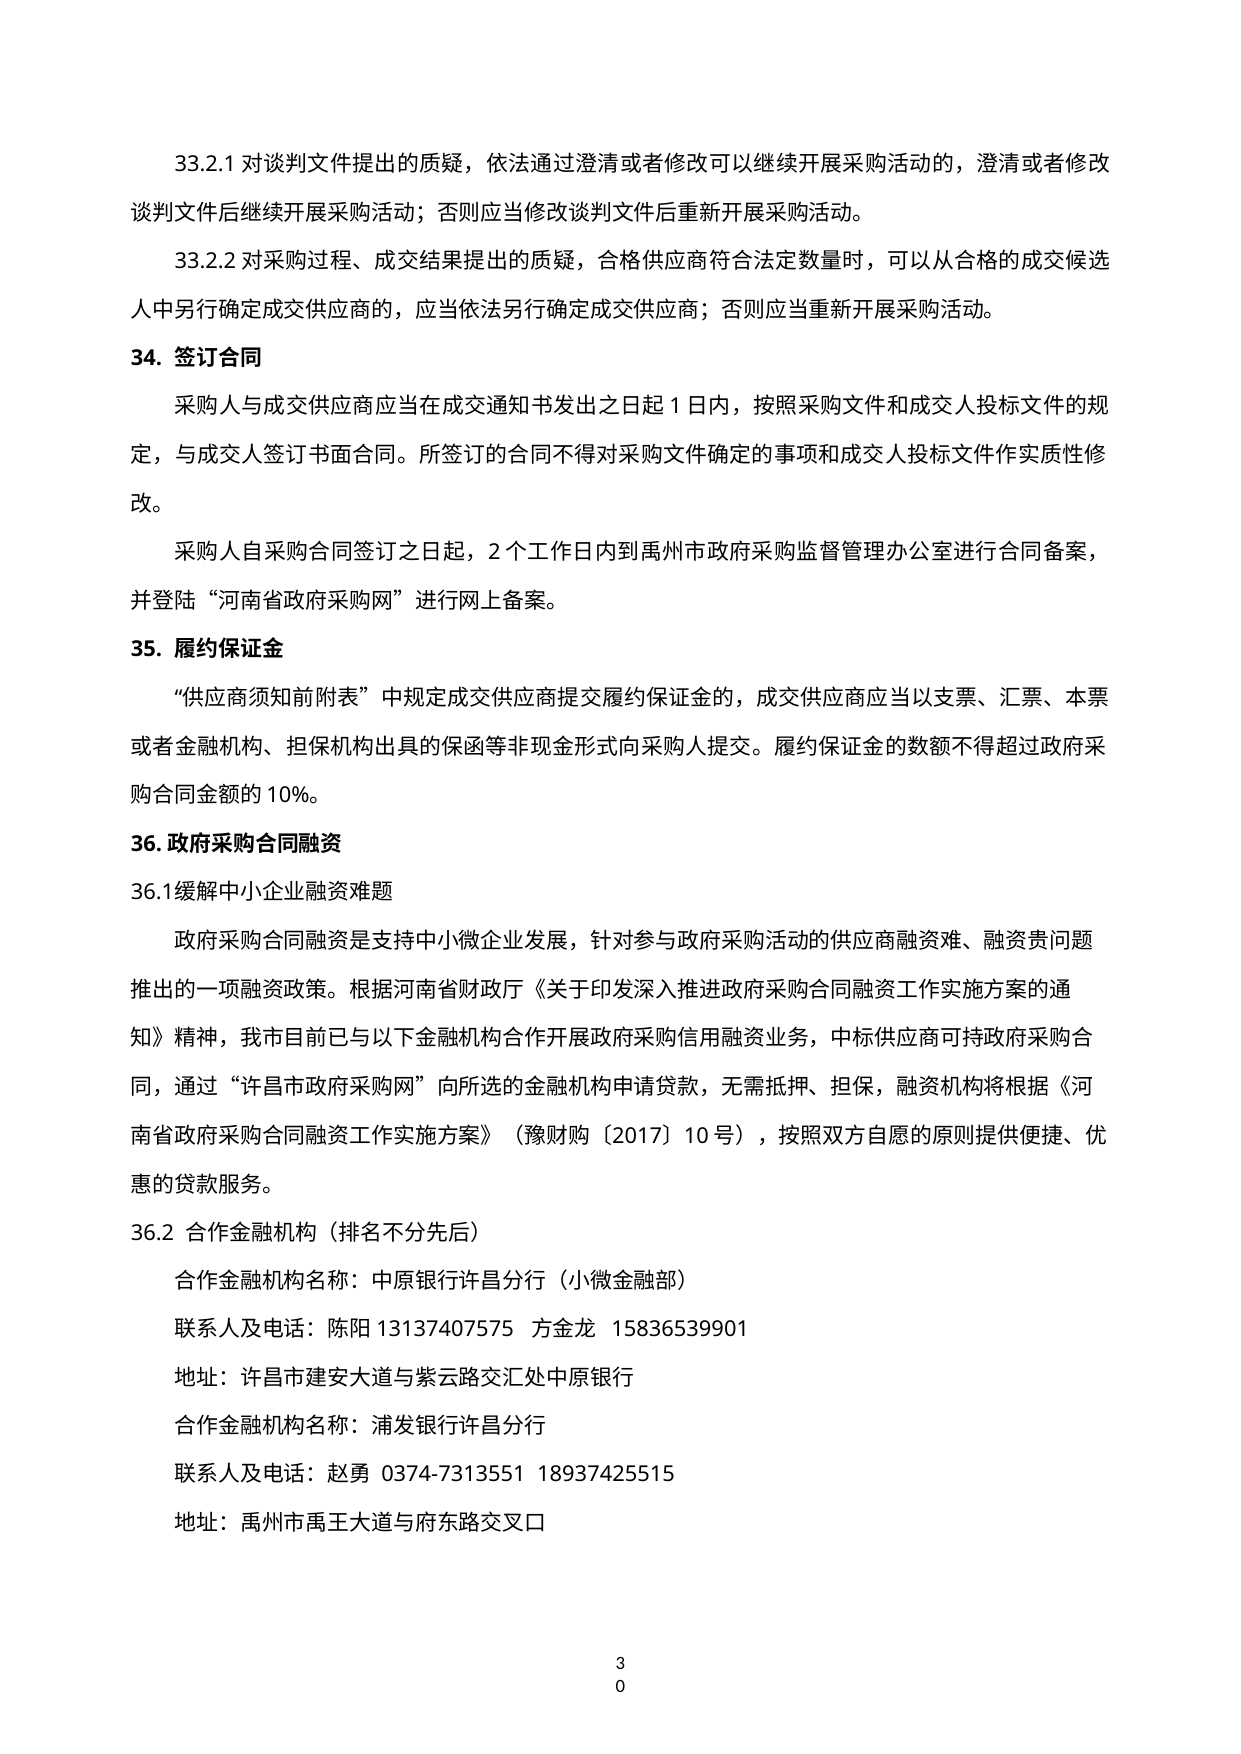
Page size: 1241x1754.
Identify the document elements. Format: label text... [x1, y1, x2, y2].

text 36.2 合作金融机构（排名不分先后） [131, 1214, 1110, 1247]
text 采购人自采购合同签订之日起，2个工作日内到禹州市政府采购监督管理办公室进行合同备案，并登陆“河南省政府采购网”进行网上备案。 [131, 534, 1110, 615]
list 33.2.1对谈判文件提出的质疑，依法通过澄清或者修改可以继续开展采购活动的，澄清或者修改谈判文件后继续开展采购活动；否则应当修改谈判文件后重新开展采购活动。 [131, 146, 1110, 227]
text 政府采购合同融资是支持中小微企业发展，针对参与政府采购活动的供应商融资难、融资贵问题推出的一项融资政策。根据河南省财政厅《关于印发深入推进政府采购合同融资工作实施方案的通知》精神，我市目前已与以下金融机构合作开展政府采购信用融资业务，中标供应商可持政府采购合同，通过“许昌市政府采购网”向所选的金融机构申请贷款，无需抵押、担保，融资机构将根据《河南省政府采购合同融资工作实施方案》（豫财购〔2017〕10号），按照双方自愿的原则提供便捷、优惠的贷款服务。 [131, 922, 1110, 1199]
list 签订合同 [131, 340, 1110, 372]
text 联系人及电话：陈阳 13137407575 方金龙 15836539901 [131, 1311, 1110, 1344]
text 采购人与成交供应商应当在成交通知书发出之日起1日内，按照采购文件和成交人投标文件的规定，与成交人签订书面合同。所签订的合同不得对采购文件确定的事项和成交人投标文件作实质性修改。 [131, 388, 1110, 518]
text 合作金融机构名称：浦发银行许昌分行 [131, 1408, 1110, 1440]
text 联系人及电话：赵勇 0374-7313551 18937425515 [131, 1456, 1110, 1489]
text 合作金融机构名称：中原银行许昌分行（小微金融部） [131, 1263, 1110, 1295]
list 履约保证金 [131, 631, 1110, 664]
list 缓解中小企业融资难题 [131, 874, 1110, 907]
text 地址：许昌市建安大道与紫云路交汇处中原银行 [131, 1359, 1110, 1392]
list 33.2.2对采购过程、成交结果提出的质疑，合格供应商符合法定数量时，可以从合格的成交候选人中另行确定成交供应商的，应当依法另行确定成交供应商；否则应当重新开展采购活动。 [131, 243, 1110, 324]
text 地址：禹州市禹王大道与府东路交叉口 [131, 1504, 1110, 1537]
list “供应商须知前附表”中规定成交供应商提交履约保证金的，成交供应商应当以支票、汇票、本票或者金融机构、担保机构出具的保函等非现金形式向采购人提交。履约保证金的数额不得超过政府采购合同金额的10%。 36. 政府采购合同融资 [131, 679, 1110, 858]
